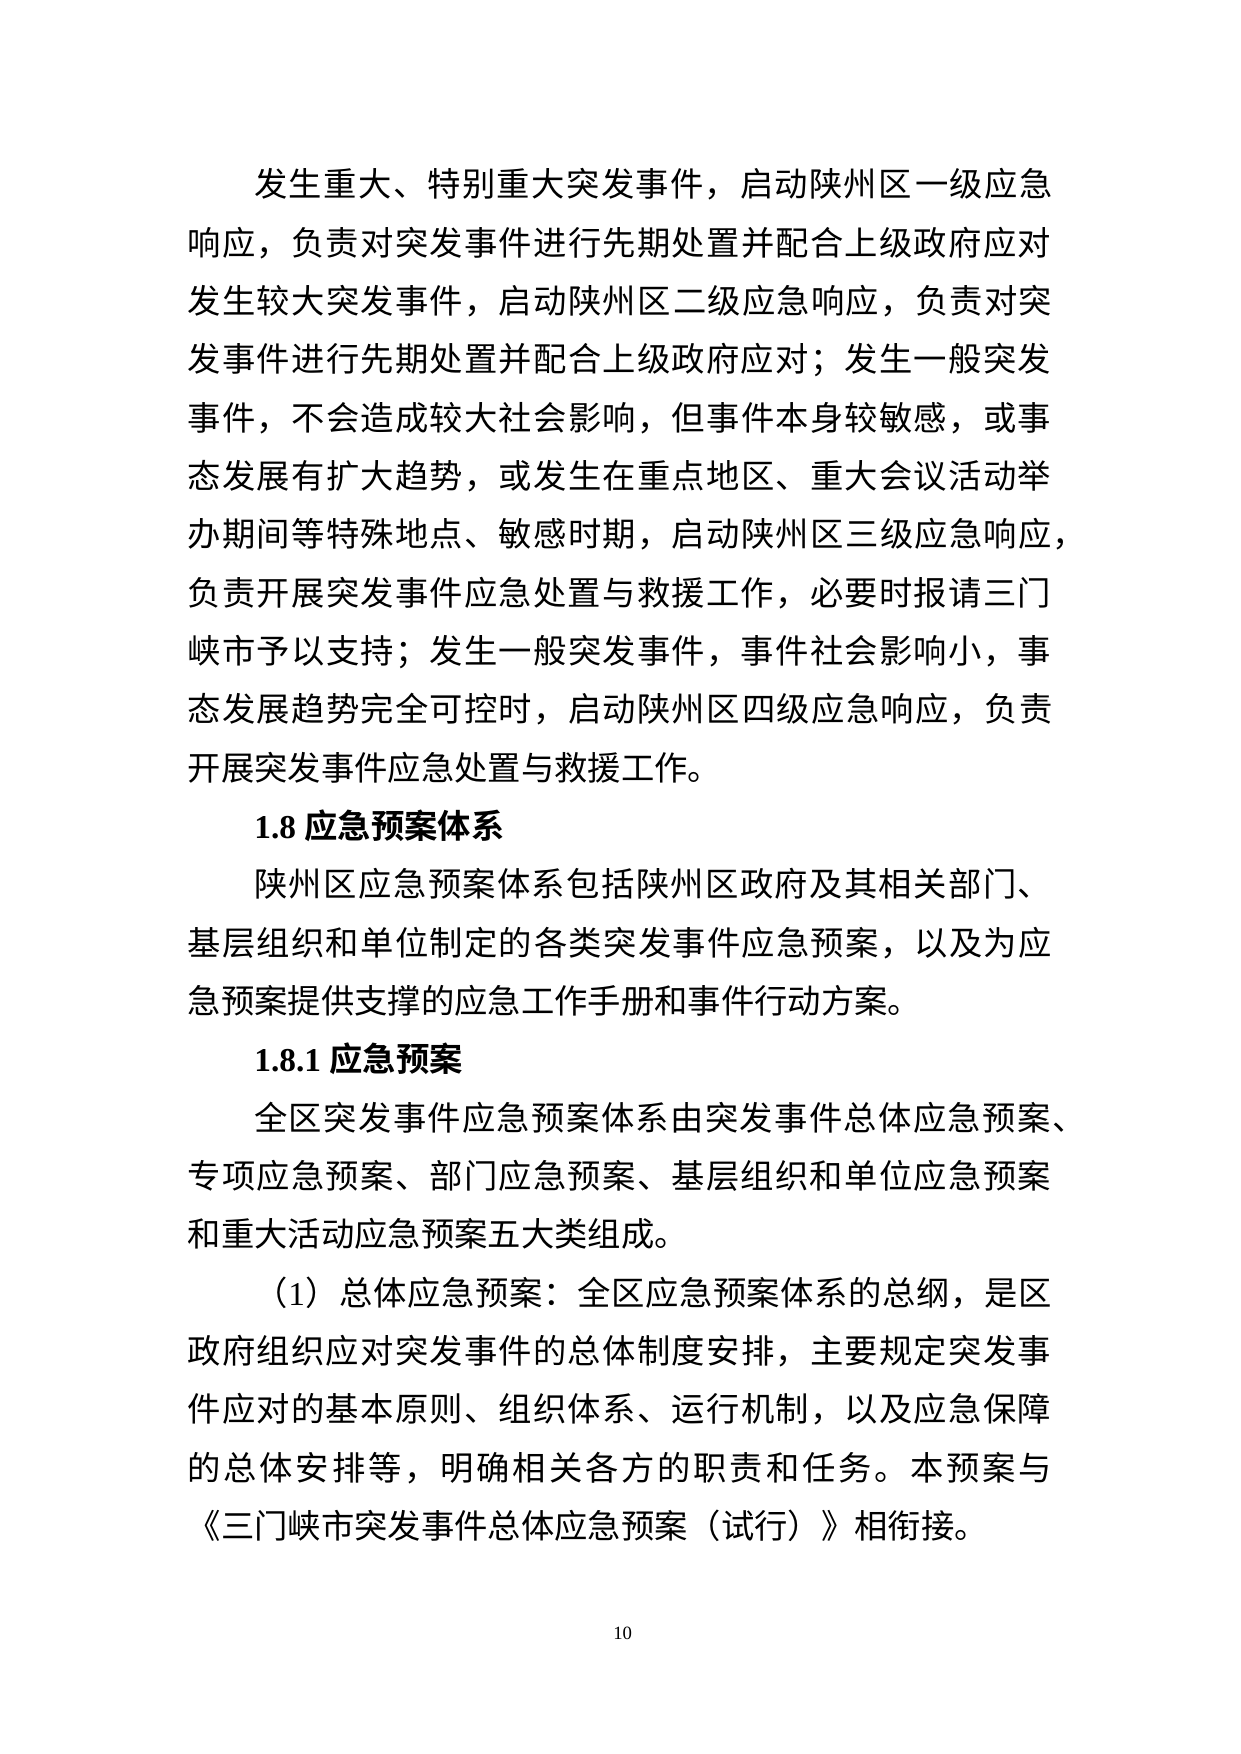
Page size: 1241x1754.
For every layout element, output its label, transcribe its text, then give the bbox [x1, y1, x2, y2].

text 全区突发事件应急预案体系由突发事件总体应急预案、专项应急预案、部门应急预案、基层组织和单位应急预案和重大活动应急预案五大类组成。 [187, 1083, 1053, 1258]
text 发生重大、特别重大突发事件，启动陕州区一级应急响应，负责对突发事件进行先期处置并配合上级政府应对；发生较大突发事件，启动陕州区二级应急响应，负责对突发事件进行先期处置并配合上级政府应对；发生一般突发事件，不会造成较大社会影响，但事件本身较敏感，或事态发展有扩大趋势，或发生在重点地区、重大会议活动举办期间等特殊地点、敏感时期，启动陕州区三级应急响应，负责开展突发事件应急处置与救援工作，必要时报请三门峡市予以支持；发生一般突发事件，事件社会影响小，事态发展趋势完全可控时，启动陕州区四级应急响应，负责开展突发事件应急处置与救援工作。 [187, 150, 1053, 792]
text 陕州区应急预案体系包括陕州区政府及其相关部门、基层组织和单位制定的各类突发事件应急预案，以及为应急预案提供支撑的应急工作手册和事件行动方案。 [187, 850, 1053, 1025]
title 1.8.1 应急预案 [187, 1025, 1053, 1083]
subtitle 1.8 应急预案体系 [187, 792, 1053, 850]
text （1）总体应急预案：全区应急预案体系的总纲，是区政府组织应对突发事件的总体制度安排，主要规定突发事件应对的基本原则、组织体系、运行机制，以及应急保障的总体安排等，明确相关各方的职责和任务。本预案与《三门峡市突发事件总体应急预案（试行）》相衔接。 [187, 1258, 1053, 1550]
